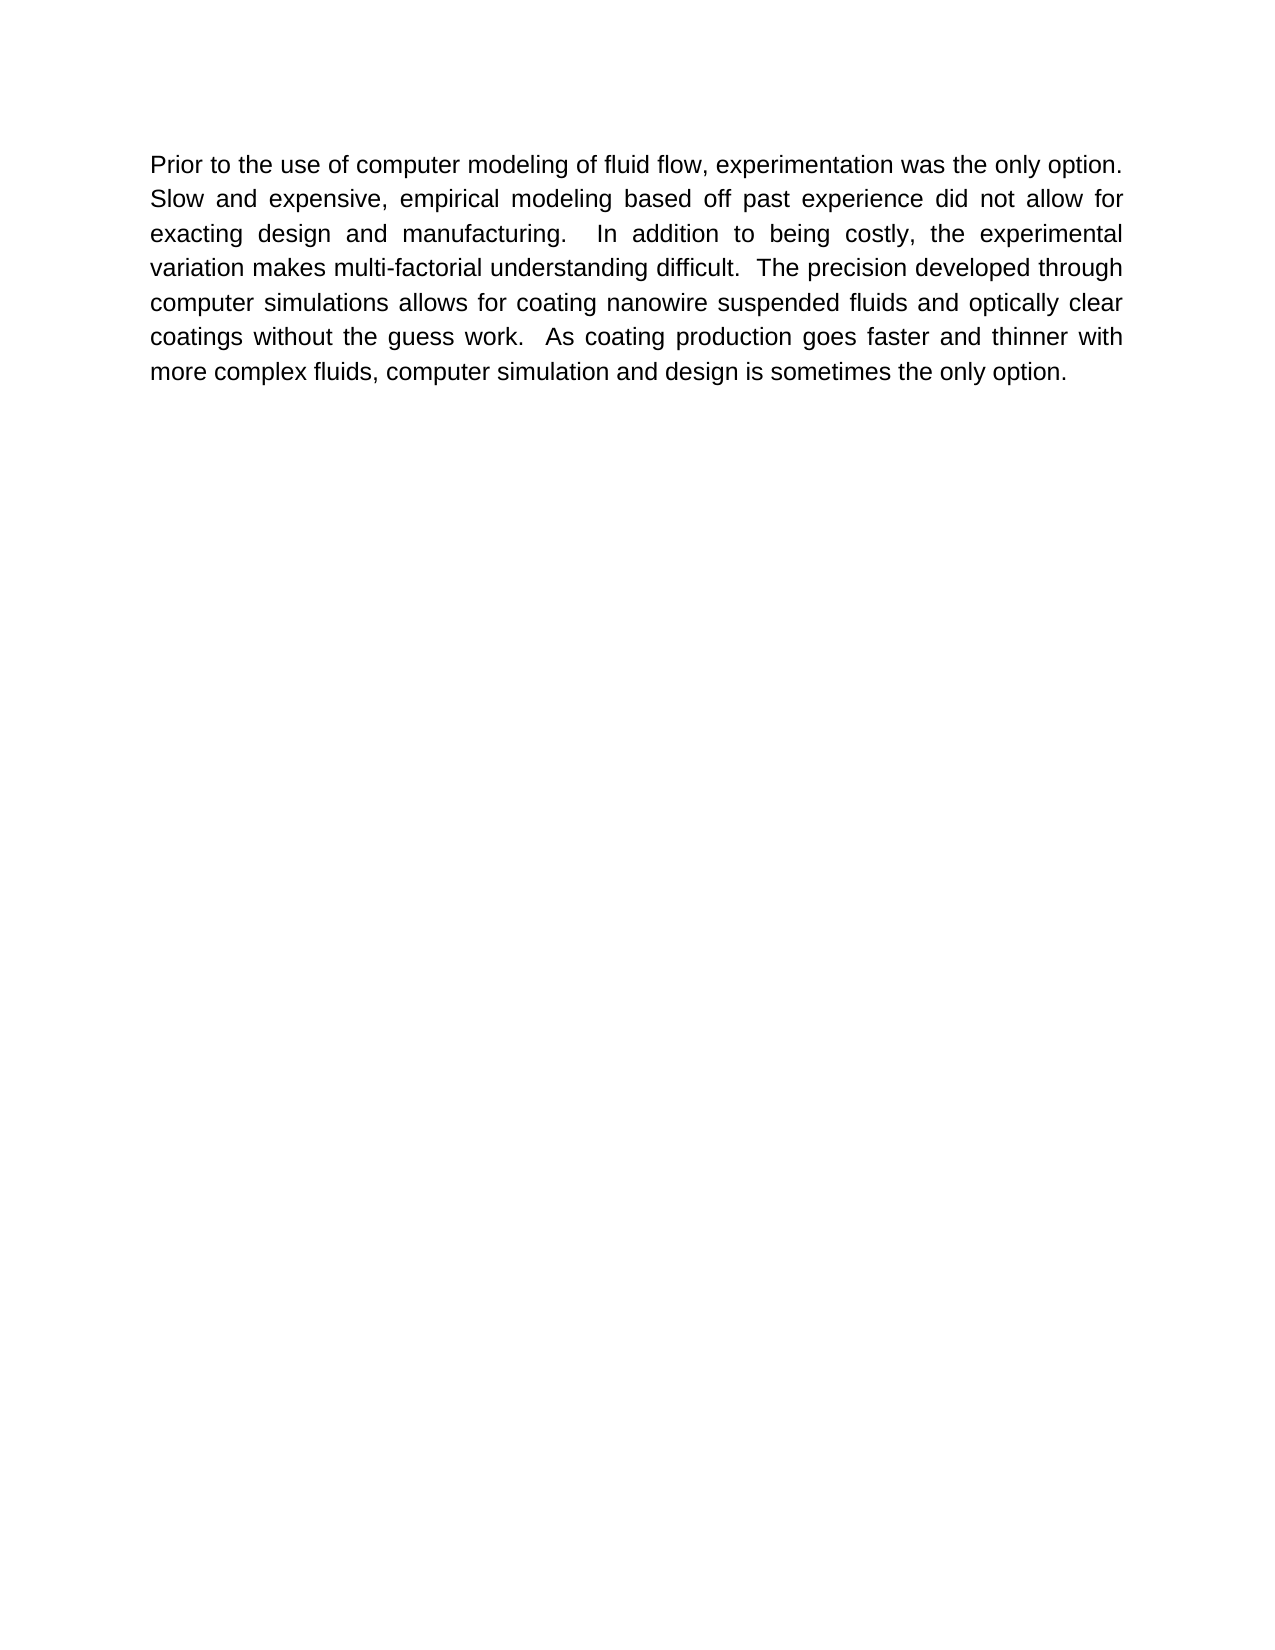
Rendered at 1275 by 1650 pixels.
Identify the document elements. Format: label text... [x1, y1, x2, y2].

text Prior to the use of computer modeling of fluid flow, experimentation was the only option. Slow and expensive, empirical modeling based off past experience did not allow for exacting design and manufacturing. In addition to being costly, the experimental variation makes multi-factorial understanding difficult. The precision developed through computer simulations allows for coating nanowire suspended fluids and optically clear coatings without the guess work. As coating production goes faster and thinner with more complex fluids, computer simulation and design is sometimes the only option. [150, 150, 1125, 386]
